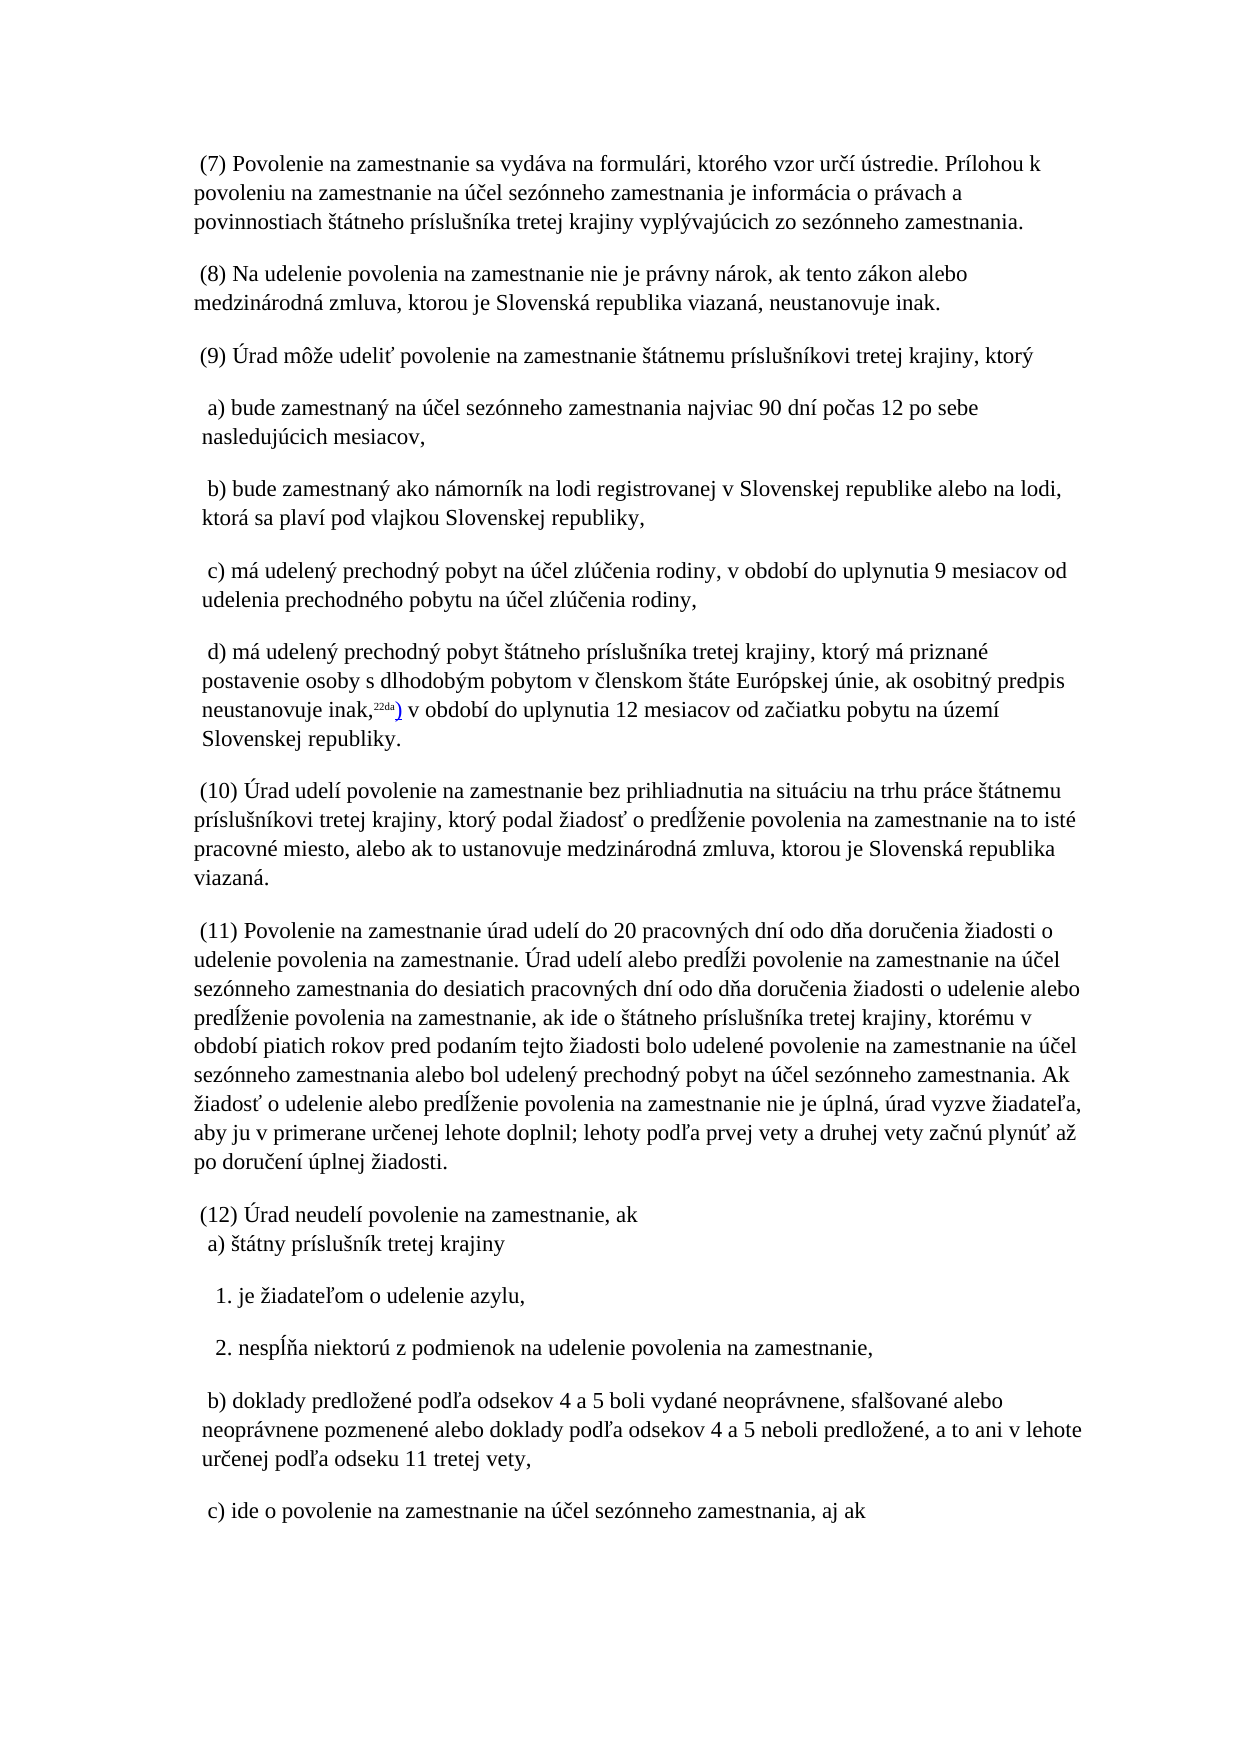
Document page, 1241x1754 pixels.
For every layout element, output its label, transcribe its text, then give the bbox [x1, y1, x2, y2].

text (12) Úrad neudelí povolenie na zamestnanie, ak [194, 1201, 1090, 1227]
text (9) Úrad môže udeliť povolenie na zamestnanie štátnemu príslušníkovi tretej krajiny, ktorý [194, 342, 1090, 368]
text (10) Úrad udelí povolenie na zamestnanie bez prihliadnutia na situáciu na trhu práce štátnemu príslušníkovi tretej krajiny, ktorý podal žiadosť o predĺženie povolenia na zamestnanie na to isté pracovné miesto, alebo ak to ustanovuje medzinárodná zmluva, ktorou je Slovenská republika viazaná. [194, 777, 1090, 891]
text b) doklady predložené podľa odsekov 4 a 5 boli vydané neoprávnene, sfalšované alebo neoprávnene pozmenené alebo doklady podľa odsekov 4 a 5 neboli predložené, a to ani v lehote určenej podľa odseku 11 tretej vety, [202, 1387, 1090, 1471]
text b) bude zamestnaný ako námorník na lodi registrovanej v Slovenskej republike alebo na lodi, ktorá sa plaví pod vlajkou Slovenskej republiky, [202, 475, 1090, 531]
text 2. nespĺňa niektorú z podmienok na udelenie povolenia na zamestnanie, [209, 1334, 1090, 1361]
text c) má udelený prechodný pobyt na účel zlúčenia rodiny, v období do uplynutia 9 mesiacov od udelenia prechodného pobytu na účel zlúčenia rodiny, [202, 557, 1090, 612]
text a) bude zamestnaný na účel sezónneho zamestnania najviac 90 dní počas 12 po sebe nasledujúcich mesiacov, [202, 394, 1090, 449]
text (8) Na udelenie povolenia na zamestnanie nie je právny nárok, ak tento zákon alebo medzinárodná zmluva, ktorou je Slovenská republika viazaná, neustanovuje inak. [194, 260, 1090, 316]
text (11) Povolenie na zamestnanie úrad udelí do 20 pracovných dní odo dňa doručenia žiadosti o udelenie povolenia na zamestnanie. Úrad udelí alebo predĺži povolenie na zamestnanie na účel sezónneho zamestnania do desiatich pracovných dní odo dňa doručenia žiadosti o udelenie alebo predĺženie povolenia na zamestnanie, ak ide o štátneho príslušníka tretej krajiny, ktorému v období piatich rokov pred podaním tejto žiadosti bolo udelené povolenie na zamestnanie na účel sezónneho zamestnania alebo bol udelený prechodný pobyt na účel sezónneho zamestnania. Ak žiadosť o udelenie alebo predĺženie povolenia na zamestnanie nie je úplná, úrad vyzve žiadateľa, aby ju v primerane určenej lehote doplnil; lehoty podľa prvej vety a druhej vety začnú plynúť až po doručení úplnej žiadosti. [194, 917, 1090, 1175]
text c) ide o povolenie na zamestnanie na účel sezónneho zamestnania, aj ak [202, 1497, 1090, 1523]
text (7) Povolenie na zamestnanie sa vydáva na formulári, ktorého vzor určí ústredie. Prílohou k povoleniu na zamestnanie na účel sezónneho zamestnania je informácia o právach a povinnostiach štátneho príslušníka tretej krajiny vyplývajúcich zo sezónneho zamestnania. [194, 150, 1090, 234]
text 1. je žiadateľom o udelenie azylu, [209, 1282, 1090, 1308]
text d) má udelený prechodný pobyt štátneho príslušníka tretej krajiny, ktorý má priznané postavenie osoby s dlhodobým pobytom v členskom štáte Európskej únie, ak osobitný predpis neustanovuje inak,22da) v období do uplynutia 12 mesiacov od začiatku pobytu na území Slovenskej republiky. [202, 638, 1090, 751]
text a) štátny príslušník tretej krajiny [202, 1230, 1090, 1256]
